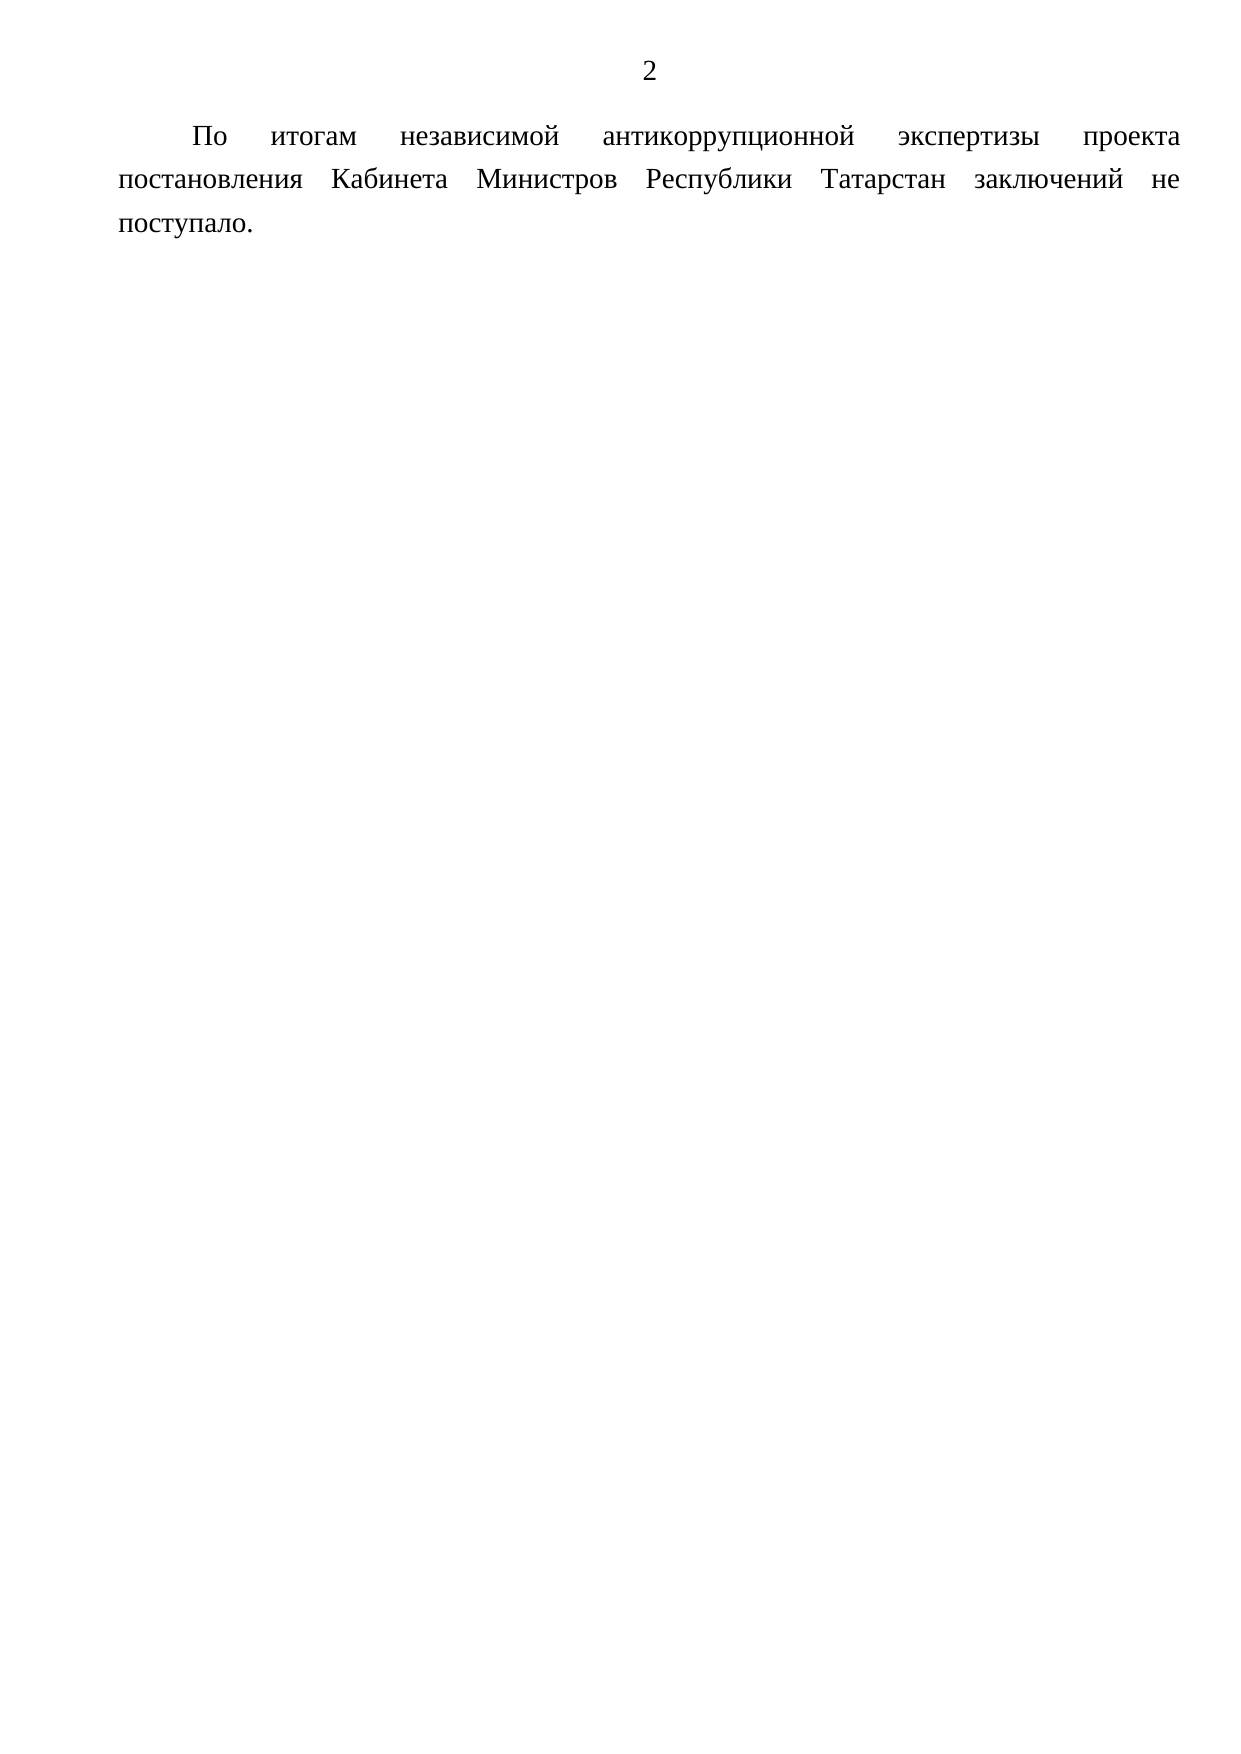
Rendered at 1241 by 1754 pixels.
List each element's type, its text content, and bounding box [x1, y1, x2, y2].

text По итогам независимой антикоррупционной экспертизы проекта постановления Кабинета Министров Республики Татарстан заключений не поступало. [118, 118, 1181, 239]
